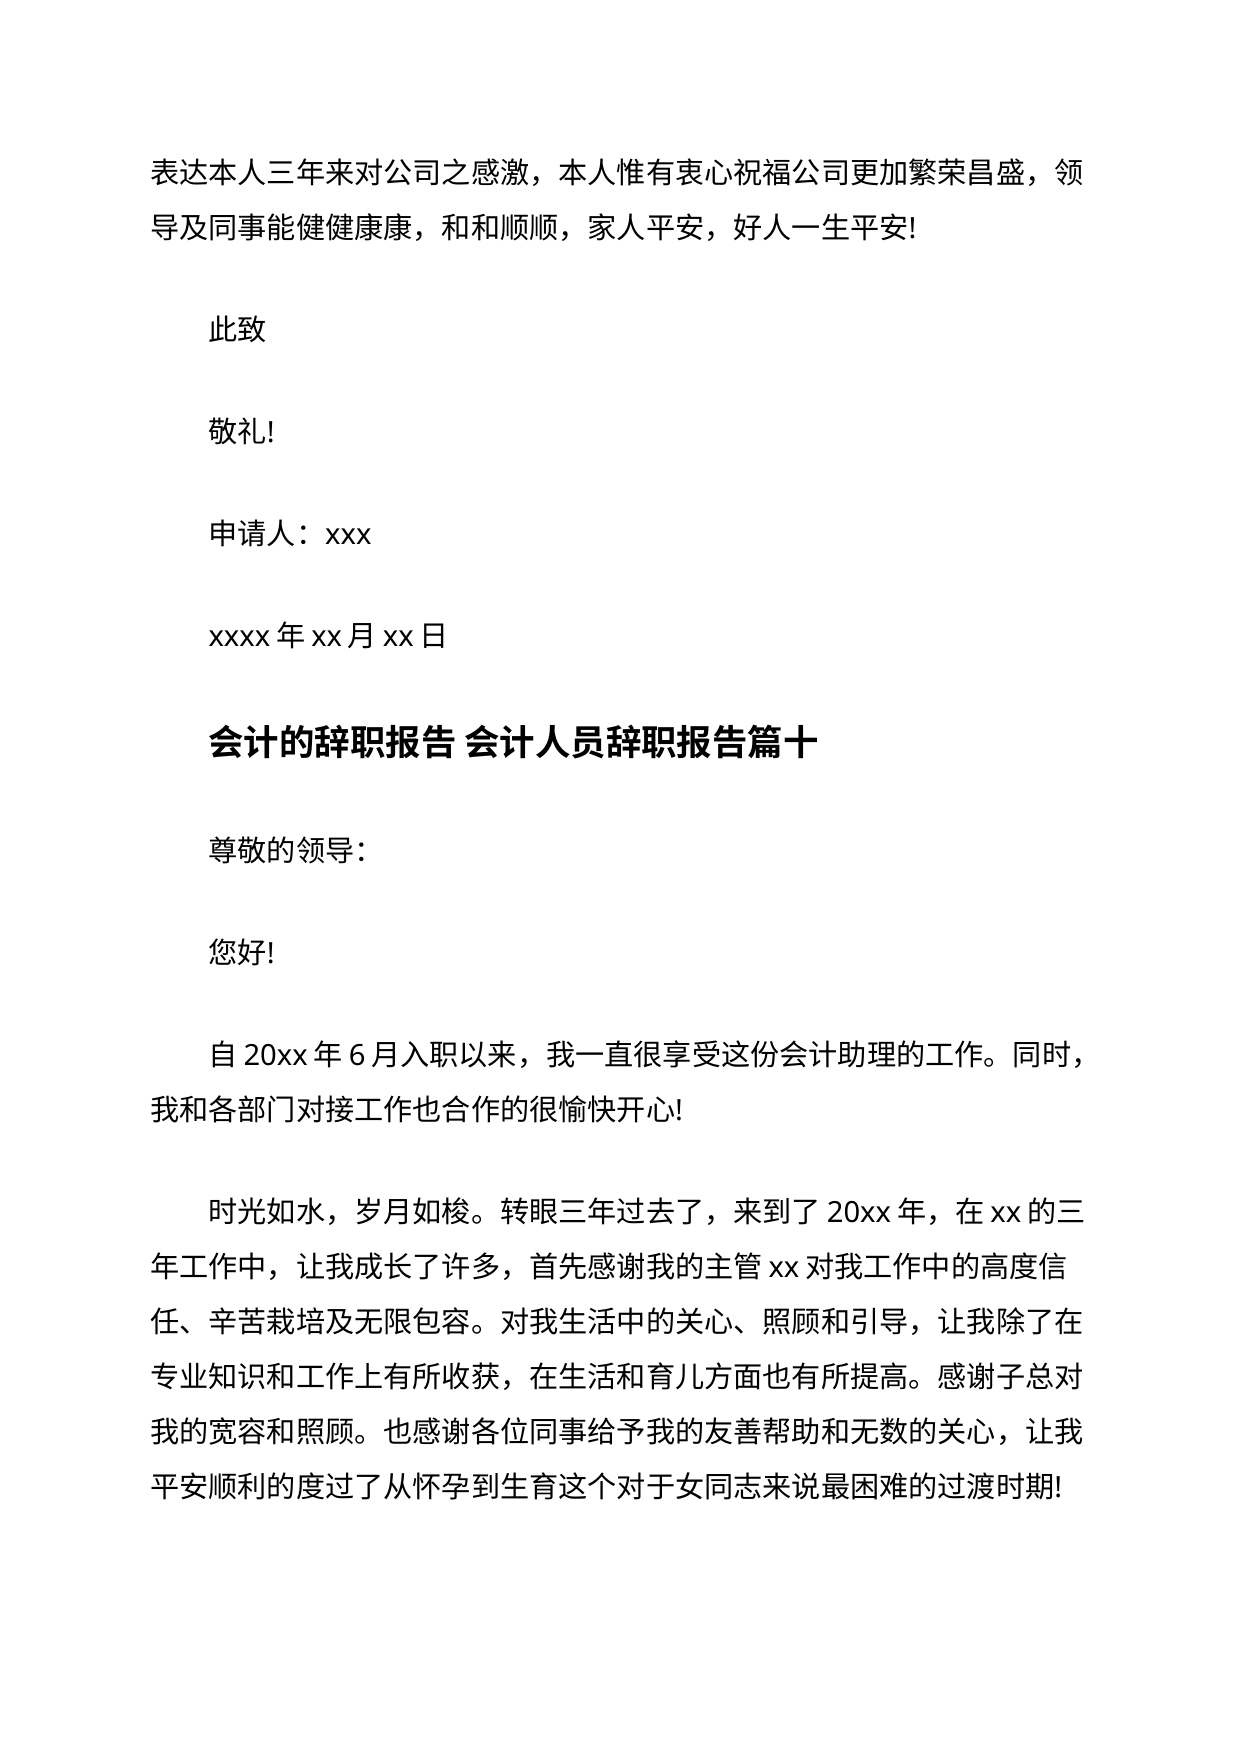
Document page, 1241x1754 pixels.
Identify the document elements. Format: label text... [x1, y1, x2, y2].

text 敬礼! [150, 409, 1090, 451]
text 时光如水，岁月如梭。转眼三年过去了，来到了20xx年，在xx的三年工作中，让我成长了许多，首先感谢我的主管xx对我工作中的高度信任、辛苦栽培及无限包容。对我生活中的关心、照顾和引导，让我除了在专业知识和工作上有所收获，在生活和育儿方面也有所提高。感谢子总对我的宽容和照顾。也感谢各位同事给予我的友善帮助和无数的关心，让我平安顺利的度过了从怀孕到生育这个对于女同志来说最困难的过渡时期! [150, 1189, 1090, 1506]
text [150, 150, 1090, 247]
text 尊敬的领导： [150, 828, 1090, 870]
text xxxx年xx月xx日 [150, 613, 1090, 655]
text 此致 [150, 307, 1090, 349]
text 您好! [150, 930, 1090, 972]
text 申请人：xxx [150, 511, 1090, 553]
text 自20xx年6月入职以来，我一直很享受这份会计助理的工作。同时，我和各部门对接工作也合作的很愉快开心! [150, 1032, 1090, 1129]
text 会计的辞职报告 会计人员辞职报告篇十 [150, 714, 1090, 766]
